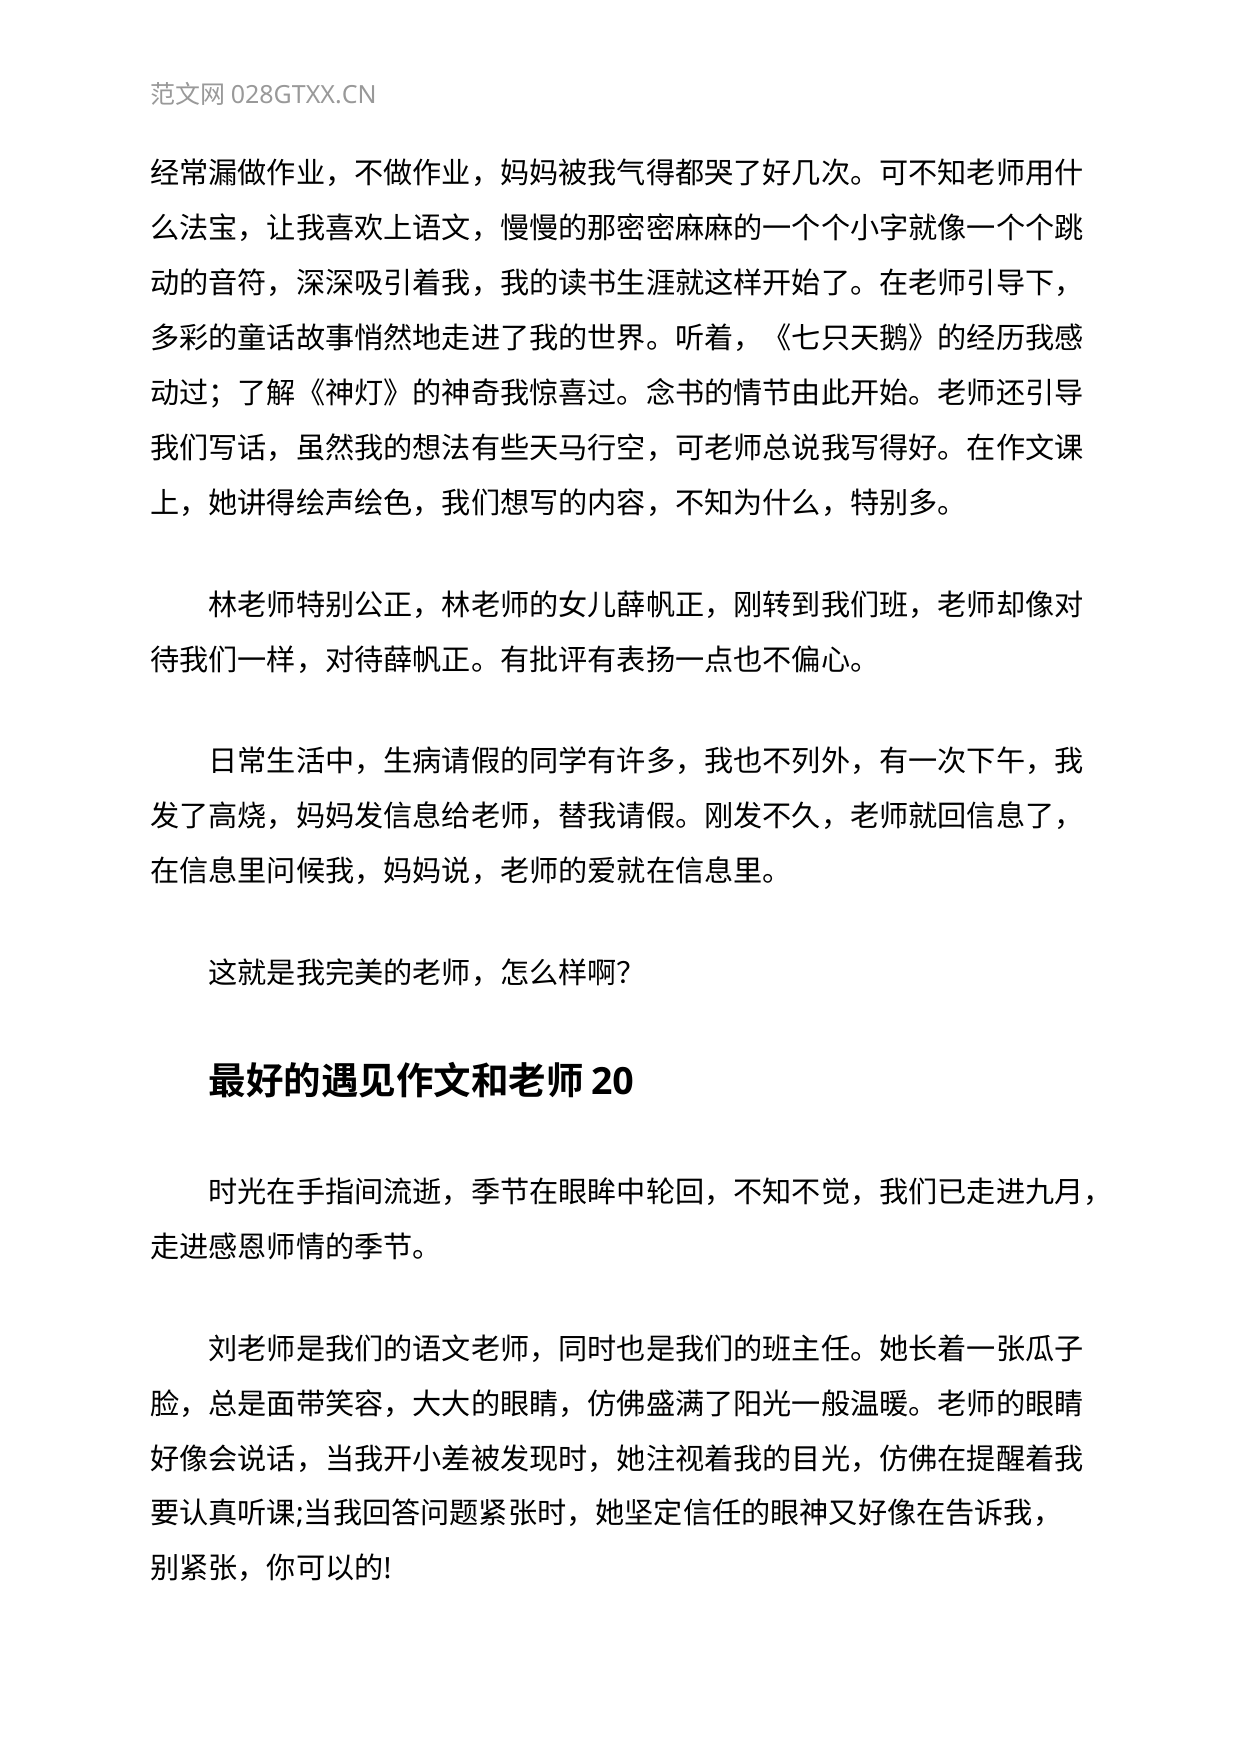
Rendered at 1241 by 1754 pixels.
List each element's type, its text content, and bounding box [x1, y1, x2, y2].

text 日常生活中，生病请假的同学有许多，我也不列外，有一次下午，我发了高烧，妈妈发信息给老师，替我请假。刚发不久，老师就回信息了，在信息里问候我，妈妈说，老师的爱就在信息里。 [150, 738, 1090, 890]
text 这就是我完美的老师，怎么样啊？ [150, 949, 1090, 992]
text 最好的遇见作文和老师20 [150, 1051, 1090, 1106]
text 时光在手指间流逝，季节在眼眸中轮回，不知不觉，我们已走进九月，走进感恩师情的季节。 [150, 1169, 1090, 1266]
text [150, 150, 1090, 522]
text 刘老师是我们的语文老师，同时也是我们的班主任。她长着一张瓜子脸，总是面带笑容，大大的眼睛，仿佛盛满了阳光一般温暖。老师的眼睛好像会说话，当我开小差被发现时，她注视着我的目光，仿佛在提醒着我要认真听课;当我回答问题紧张时，她坚定信任的眼神又好像在告诉我，别紧张，你可以的! [150, 1325, 1090, 1587]
text 林老师特别公正，林老师的女儿薛帆正，刚转到我们班，老师却像对待我们一样，对待薛帆正。有批评有表扬一点也不偏心。 [150, 581, 1090, 678]
